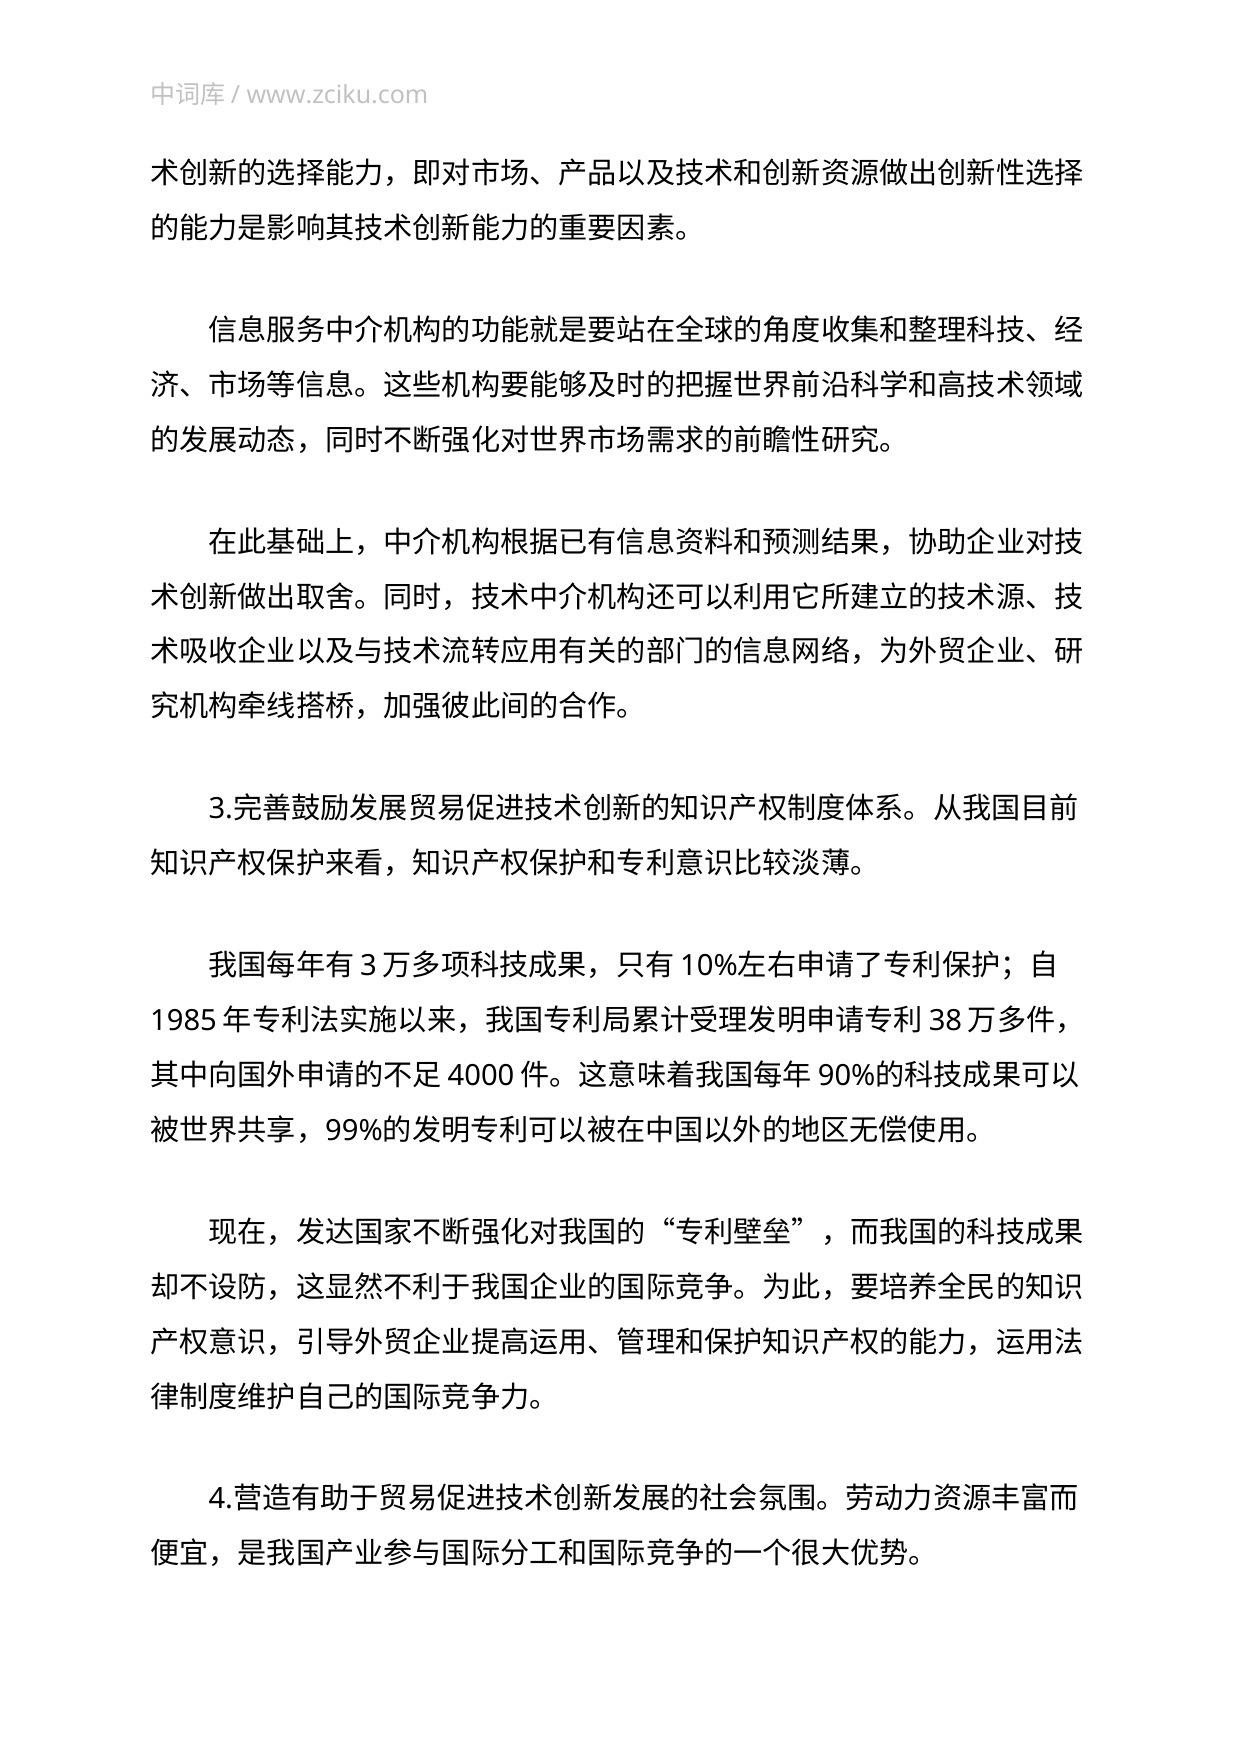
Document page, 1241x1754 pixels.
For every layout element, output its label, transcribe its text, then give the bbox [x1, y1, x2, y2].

text 3.完善鼓励发展贸易促进技术创新的知识产权制度体系。从我国目前知识产权保护来看，知识产权保护和专利意识比较淡薄。 [150, 785, 1090, 882]
text 4.营造有助于贸易促进技术创新发展的社会氛围。劳动力资源丰富而便宜，是我国产业参与国际分工和国际竞争的一个很大优势。 [150, 1475, 1090, 1572]
text 信息服务中介机构的功能就是要站在全球的角度收集和整理科技、经济、市场等信息。这些机构要能够及时的把握世界前沿科学和高技术领域的发展动态，同时不断强化对世界市场需求的前瞻性研究。 [150, 307, 1090, 459]
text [150, 150, 1090, 247]
text 我国每年有3万多项科技成果，只有10%左右申请了专利保护；自1985年专利法实施以来，我国专利局累计受理发明申请专利38万多件，其中向国外申请的不足4000件。这意味着我国每年90%的科技成果可以被世界共享，99%的发明专利可以被在中国以外的地区无偿使用。 [150, 941, 1090, 1149]
text 现在，发达国家不断强化对我国的“专利壁垒”，而我国的科技成果却不设防，这显然不利于我国企业的国际竞争。为此，要培养全民的知识产权意识，引导外贸企业提高运用、管理和保护知识产权的能力，运用法律制度维护自己的国际竞争力。 [150, 1208, 1090, 1415]
text 在此基础上，中介机构根据已有信息资料和预测结果，协助企业对技术创新做出取舍。同时，技术中介机构还可以利用它所建立的技术源、技术吸收企业以及与技术流转应用有关的部门的信息网络，为外贸企业、研究机构牵线搭桥，加强彼此间的合作。 [150, 518, 1090, 725]
